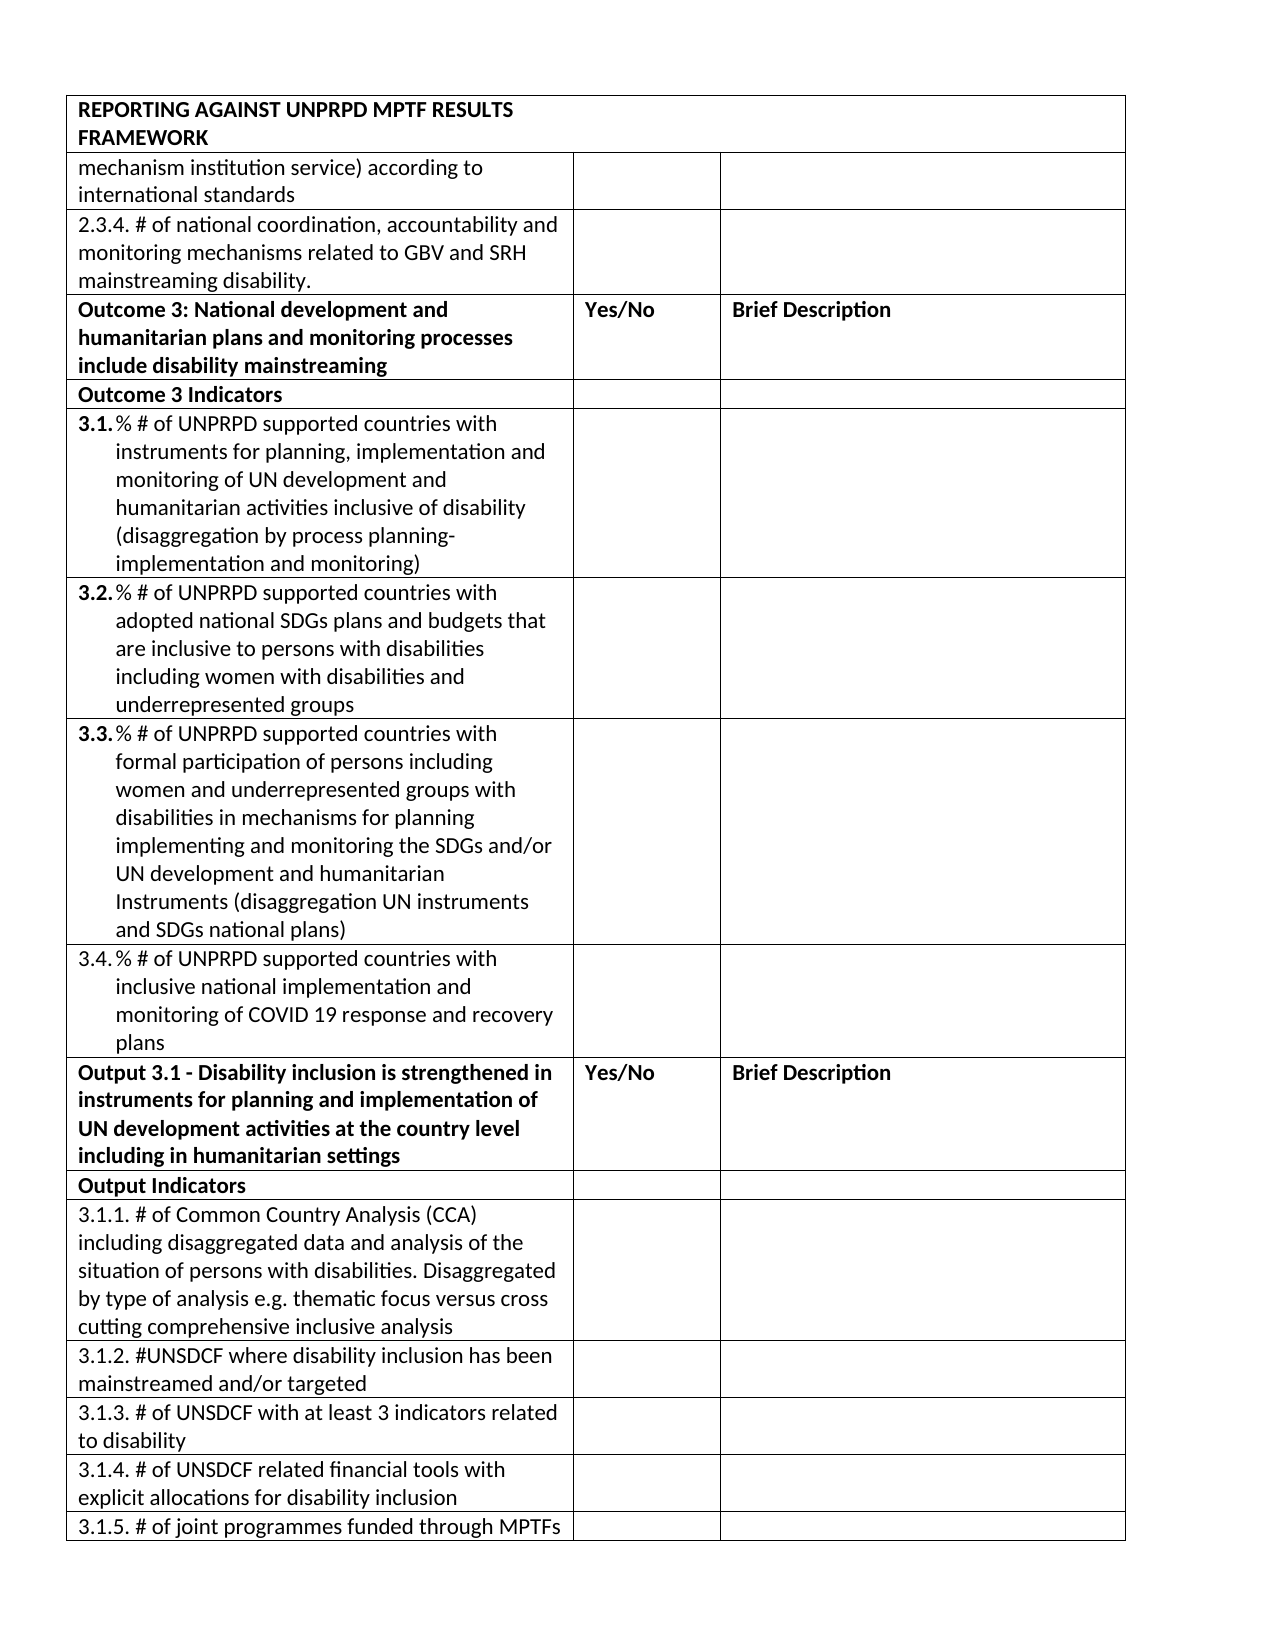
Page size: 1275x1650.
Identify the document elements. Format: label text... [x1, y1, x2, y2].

table_cell [574, 945, 720, 1057]
table_cell Outcome 3 Indicators [67, 380, 573, 408]
table_cell [721, 578, 1125, 718]
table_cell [67, 1512, 573, 1540]
table_cell 2.3.4. # of national coordination, accountability and monitoring mechanisms related to GBV and SRH mainstreaming disability. [67, 210, 573, 294]
table_cell Yes/No [574, 295, 720, 379]
table_cell % # of UNPRPD supported countries with instruments for planning, implementation and monitoring of UN development and humanitarian activities inclusive of disability (disaggregation by process planning-implementation and monitoring) [67, 409, 573, 577]
table_cell [721, 1200, 1125, 1340]
table_cell % # of UNPRPD supported countries with inclusive national implementation and monitoring of COVID 19 response and recovery plans [67, 945, 573, 1057]
table_cell Outcome 3: National development and humanitarian plans and monitoring processes include disability mainstreaming [67, 295, 573, 379]
table_cell [574, 578, 720, 718]
table_cell % # of UNPRPD supported countries with formal participation of persons including women and underrepresented groups with disabilities in mechanisms for planning implementing and monitoring the SDGs and/or UN development and humanitarian Instruments (disaggregation UN instruments and SDGs national plans) [67, 719, 573, 943]
table_cell [721, 1171, 1125, 1199]
table_header REPORTING AGAINST UNPRPD MPTF RESULTS FRAMEWORK [67, 96, 574, 152]
table_cell [574, 380, 720, 408]
table_cell [574, 1200, 720, 1340]
table_cell [574, 1171, 720, 1199]
table_cell [721, 210, 1125, 294]
table_cell 3.1.2. #UNSDCF where disability inclusion has been mainstreamed and/or targeted [67, 1341, 573, 1397]
table_cell [574, 1455, 720, 1511]
table_header [721, 96, 1125, 152]
table_cell [721, 1512, 1125, 1540]
table_cell [574, 1512, 720, 1540]
table_cell [574, 719, 720, 943]
table_header [574, 96, 721, 152]
table_cell Output 3.1 - Disability inclusion is strengthened in instruments for planning and implementation of UN development activities at the country level including in humanitarian settings [67, 1058, 573, 1170]
table_cell % # of UNPRPD supported countries with adopted national SDGs plans and budgets that are inclusive to persons with disabilities including women with disabilities and underrepresented groups [67, 578, 573, 718]
table_cell 3.1.1. # of Common Country Analysis (CCA) including disaggregated data and analysis of the situation of persons with disabilities. Disaggregated by type of analysis e.g. thematic focus versus cross cutting comprehensive inclusive analysis [67, 1200, 573, 1340]
table_cell [721, 380, 1125, 408]
table_cell [721, 945, 1125, 1057]
table_cell 3.1.3. # of UNSDCF with at least 3 indicators related to disability [67, 1398, 573, 1454]
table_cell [67, 153, 573, 209]
table_cell [721, 719, 1125, 943]
table_cell [574, 1398, 720, 1454]
table_cell Yes/No [574, 1058, 720, 1170]
table_cell [574, 153, 720, 209]
table_cell Brief Description [721, 295, 1125, 379]
table_cell [574, 409, 720, 577]
table_cell [721, 1455, 1125, 1511]
table_cell Output Indicators [67, 1171, 573, 1199]
table_cell [721, 1341, 1125, 1397]
table_cell [721, 1398, 1125, 1454]
table_cell 3.1.4. # of UNSDCF related financial tools with explicit allocations for disability inclusion [67, 1455, 573, 1511]
table_cell Brief Description [721, 1058, 1125, 1170]
table_cell [721, 153, 1125, 209]
table_cell [574, 1341, 720, 1397]
table_cell [574, 210, 720, 294]
table_cell [721, 409, 1125, 577]
